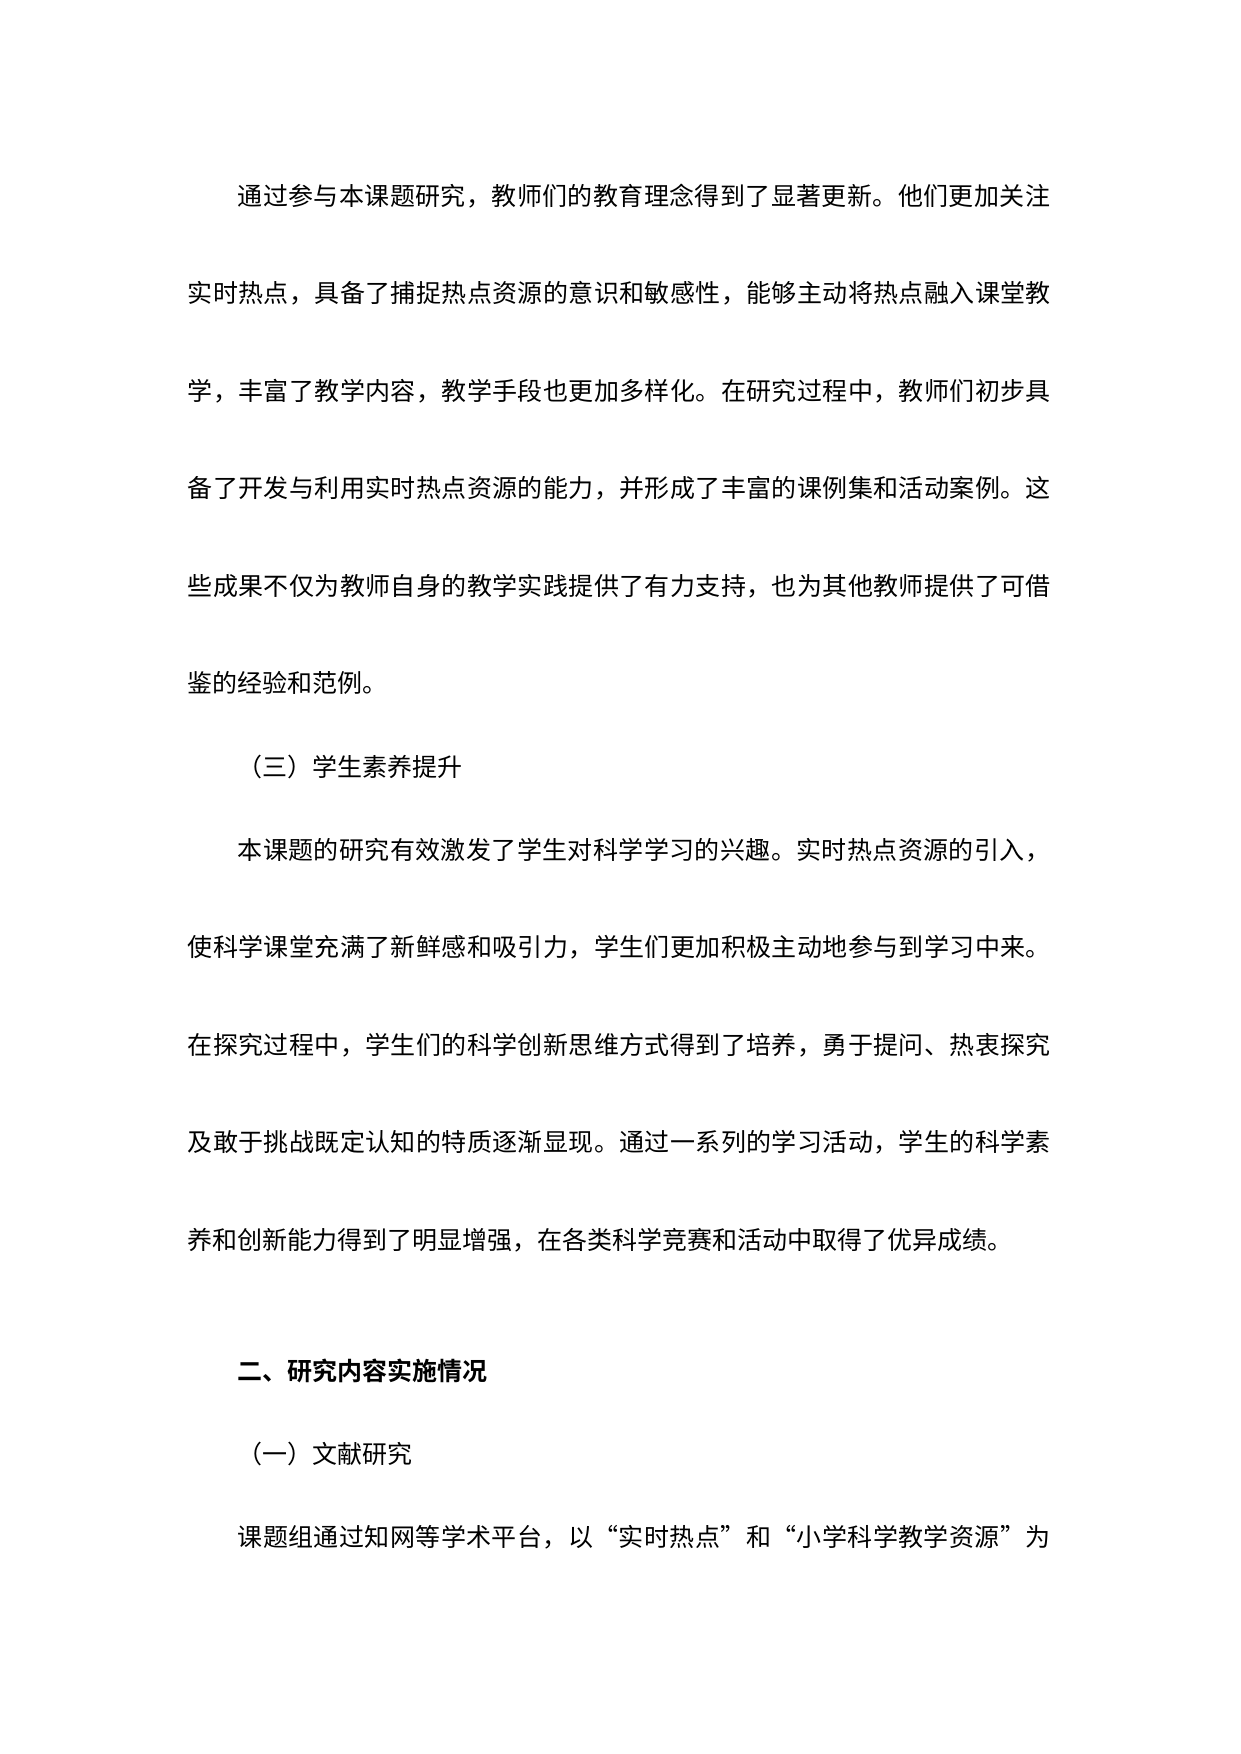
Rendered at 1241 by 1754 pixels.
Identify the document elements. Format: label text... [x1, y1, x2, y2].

text 本课题的研究有效激发了学生对科学学习的兴趣。实时热点资源的引入，使科学课堂充满了新鲜感和吸引力，学生们更加积极主动地参与到学习中来。在探究过程中，学生们的科学创新思维方式得到了培养，勇于提问、热衷探究及敢于挑战既定认知的特质逐渐显现。通过一系列的学习活动，学生的科学素养和创新能力得到了明显增强，在各类科学竞赛和活动中取得了优异成绩。 [187, 816, 1053, 1271]
text （一）文献研究 [187, 1420, 1053, 1485]
text （三）学生素养提升 [187, 733, 1053, 798]
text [187, 1503, 1053, 1568]
text 二、研究内容实施情况 [187, 1337, 1053, 1402]
text 通过参与本课题研究，教师们的教育理念得到了显著更新。他们更加关注实时热点，具备了捕捉热点资源的意识和敏感性，能够主动将热点融入课堂教学，丰富了教学内容，教学手段也更加多样化。在研究过程中，教师们初步具备了开发与利用实时热点资源的能力，并形成了丰富的课例集和活动案例。这些成果不仅为教师自身的教学实践提供了有力支持，也为其他教师提供了可借鉴的经验和范例。 [187, 162, 1053, 714]
